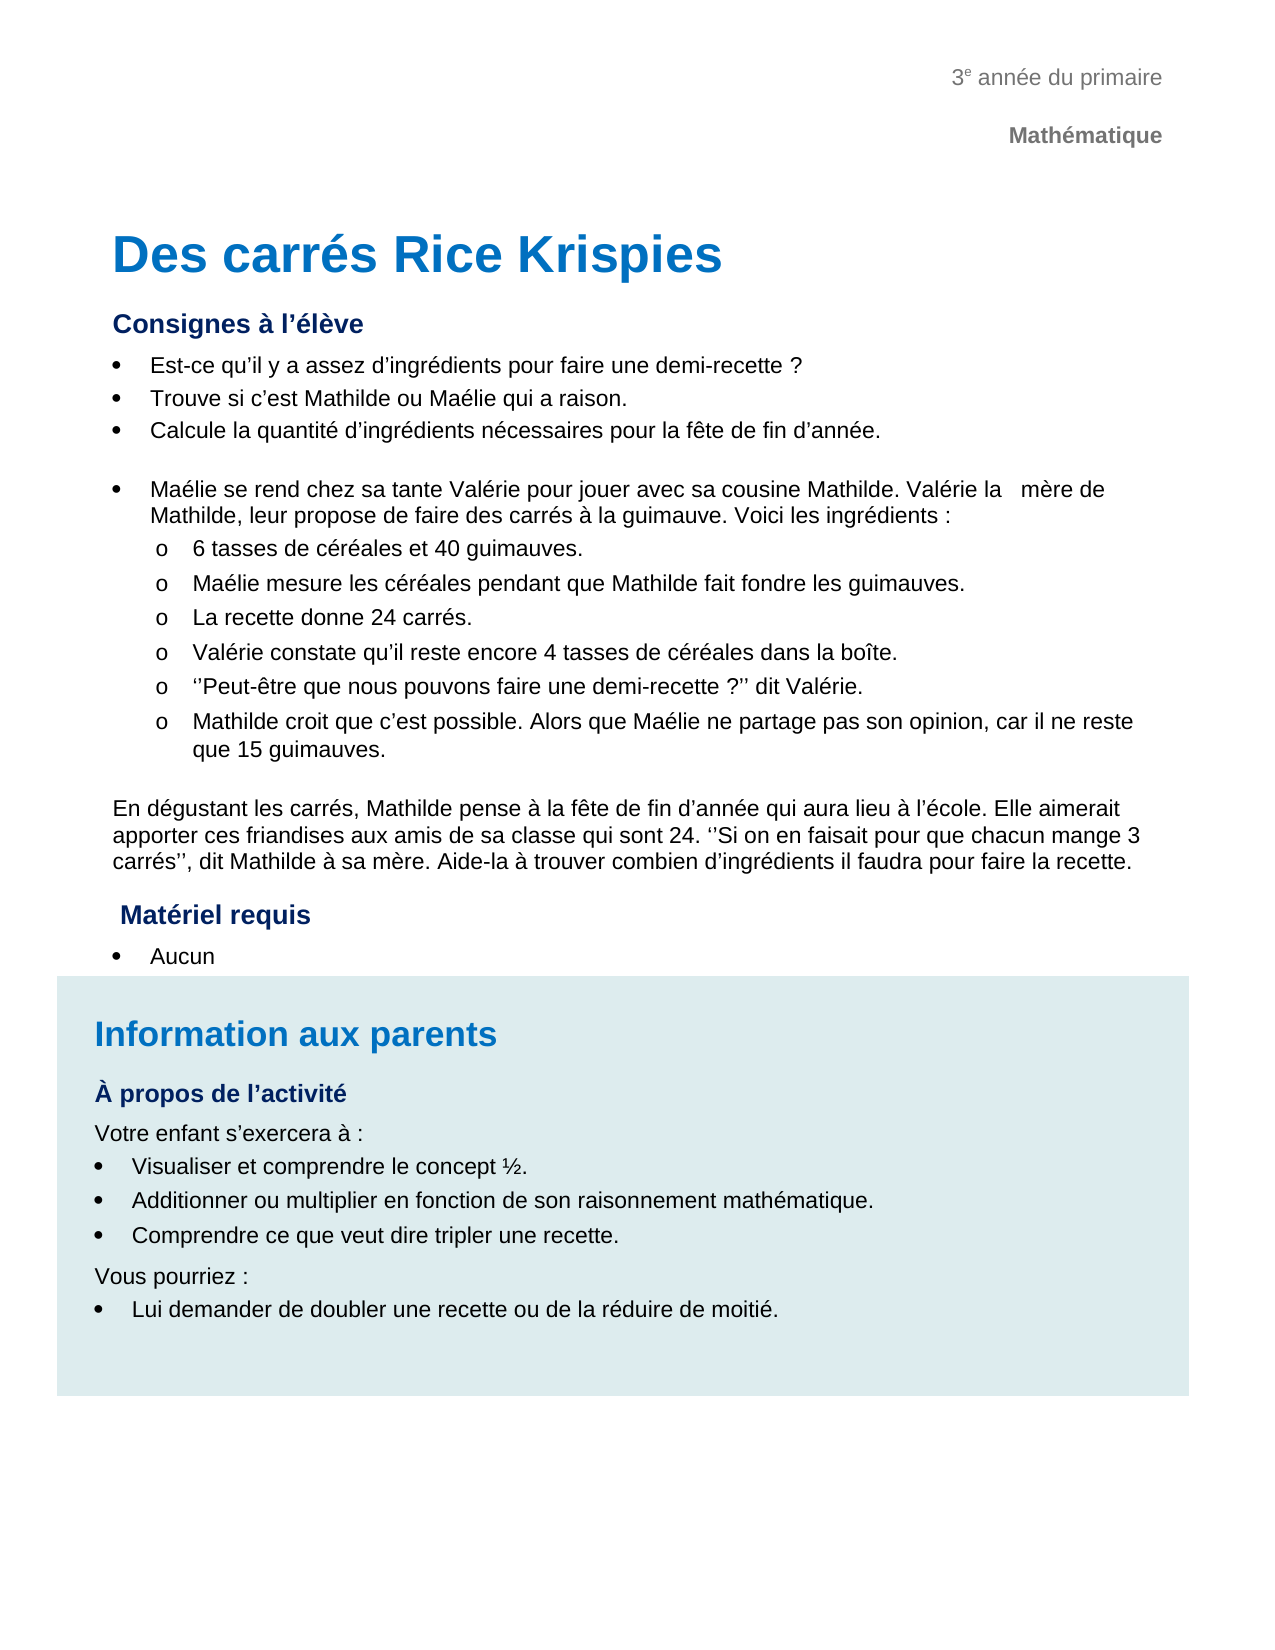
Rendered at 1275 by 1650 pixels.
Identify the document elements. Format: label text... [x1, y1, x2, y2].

text Des carrés Rice Krispies [112, 223, 1162, 283]
text Mathilde croit que c’est possible. Alors que Maélie ne partage pas son opinion, car il ne reste que 15 guimauves. [155, 708, 1162, 763]
list Trouve si c’est Mathilde ou Maélie qui a raison. [112, 384, 1162, 411]
list Aucun [112, 943, 1162, 969]
table_header Information aux parents À propos de l’activité Votre enfant s’exercera à : Visualiser et comprendre le concept ½. Additionner ou multiplier en fonction de son raisonnement mathématique. Comprendre ce que veut dire tripler une recette. Vous pourriez : Lui demander de doubler une recette ou de la réduire de moitié. [57, 976, 1189, 1396]
text Matériel requis [112, 899, 1083, 931]
list Est-ce qu’il y a assez d’ingrédients pour faire une demi-recette ? [112, 352, 1162, 378]
text 6 tasses de céréales et 40 guimauves. [155, 535, 1162, 563]
text En dégustant les carrés, Mathilde pense à la fête de fin d’année qui aura lieu à l’école. Elle aimerait apporter ces friandises aux amis de sa classe qui sont 24. ‘’Si on en faisait pour que chacun mange 3 carrés’’, dit Mathilde à sa mère. Aide-la à trouver combien d’ingrédients il faudra pour faire la recette. [112, 795, 1162, 874]
text Valérie constate qu’il reste encore 4 tasses de céréales dans la boîte. [155, 639, 1162, 667]
text Maélie se rend chez sa tante Valérie pour jouer avec sa cousine Mathilde. Valérie la mère de Mathilde, leur propose de faire des carrés à la guimauve. Voici les ingrédients : [112, 476, 1162, 529]
text La recette donne 24 carrés. [155, 604, 1162, 632]
text ‘’Peut-être que nous pouvons faire une demi-recette ?’’ dit Valérie. [155, 673, 1162, 702]
text Mathématique [112, 122, 1162, 148]
text Maélie mesure les céréales pendant que Mathilde fait fondre les guimauves. [155, 569, 1162, 598]
text Consignes à l’élève [112, 308, 1162, 339]
list Calcule la quantité d’ingrédients nécessaires pour la fête de fin d’année. [112, 417, 1162, 443]
